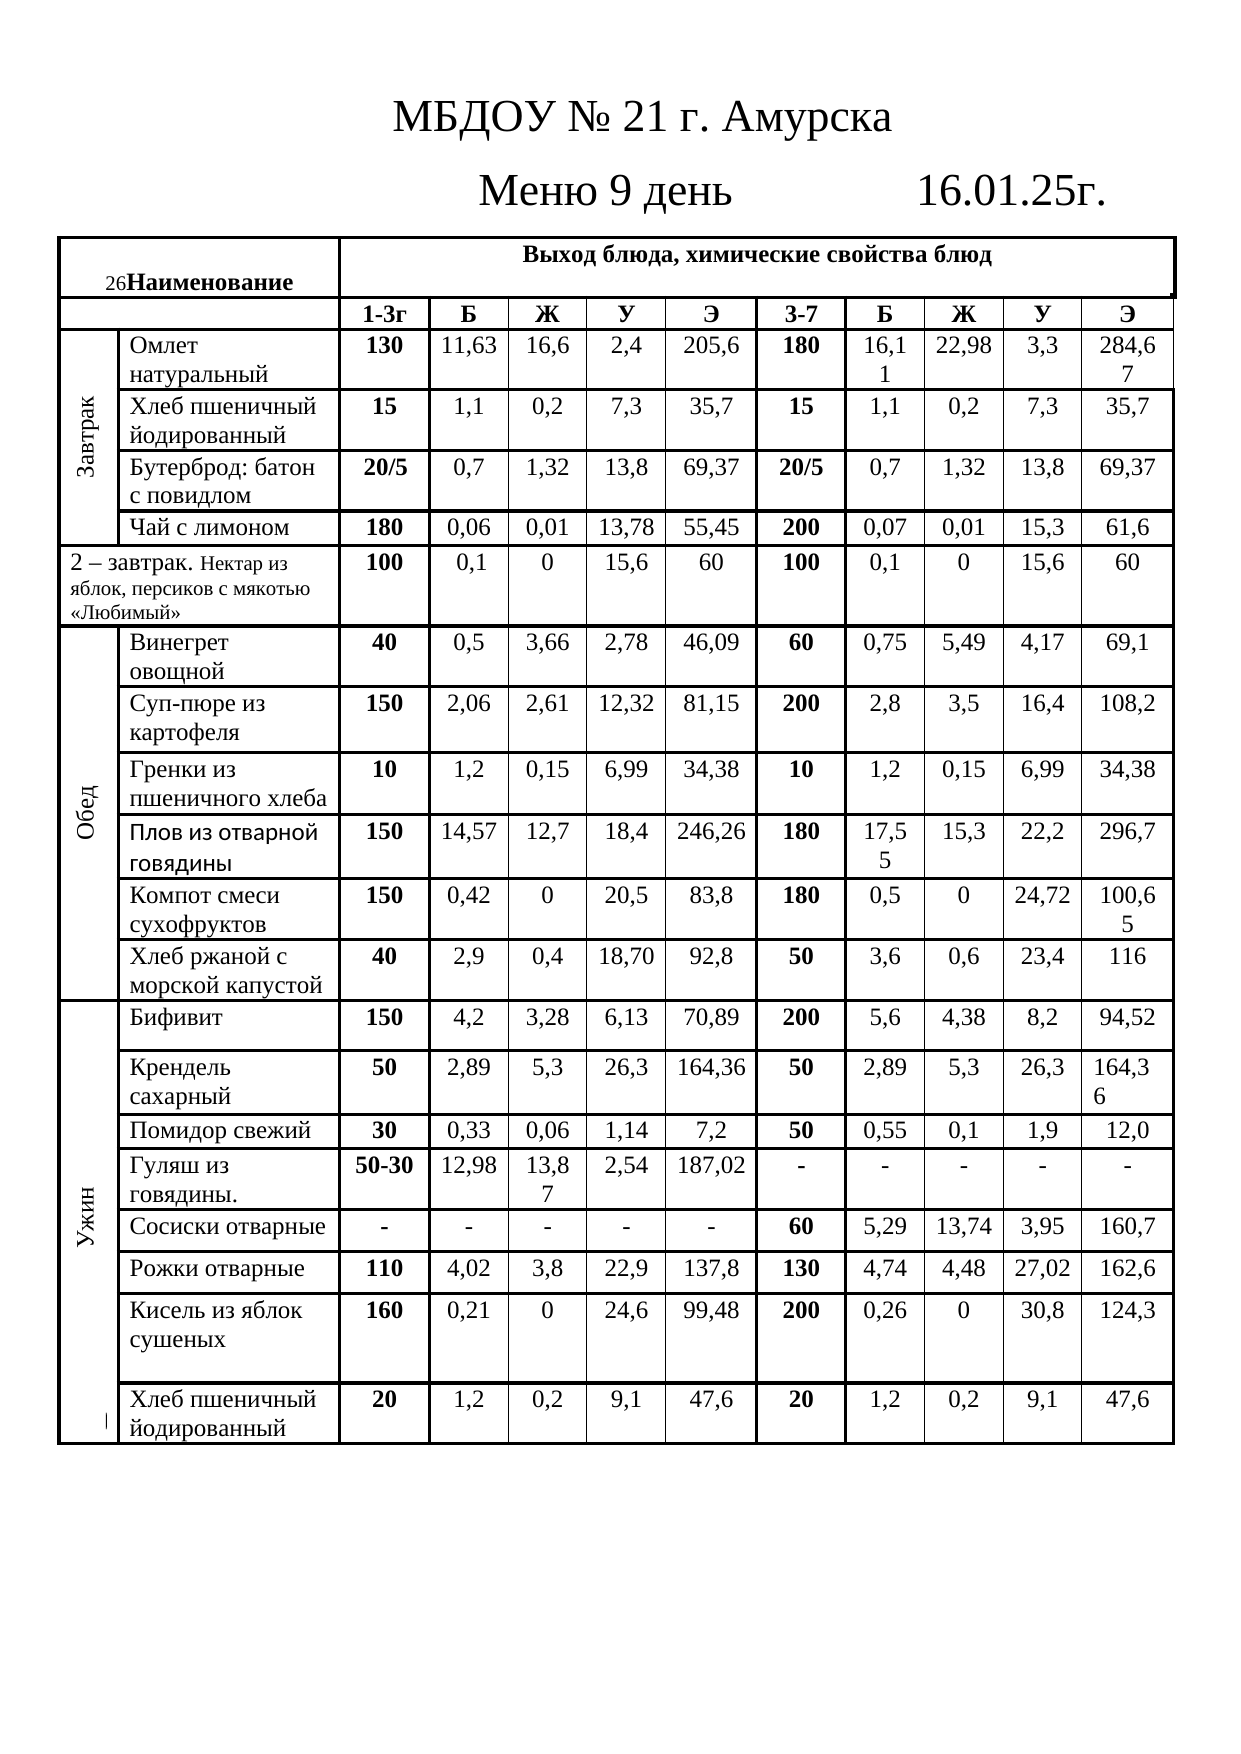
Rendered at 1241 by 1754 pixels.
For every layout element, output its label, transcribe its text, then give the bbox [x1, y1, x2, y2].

table_cell Кисель из яблок сушеных [120, 1295, 338, 1381]
table_cell 55,45 [666, 513, 755, 544]
table_cell 60 [1082, 547, 1172, 624]
table_cell Завтрак [61, 331, 117, 544]
table_cell 12,32 [587, 688, 665, 751]
table_cell 2,78 [587, 628, 665, 685]
text МБДОУ № 21 г. Амурска [88, 89, 1196, 141]
table_cell 0,21 [431, 1295, 508, 1381]
table_cell 1,2 [431, 754, 508, 813]
table_cell 2,89 [847, 1052, 924, 1112]
table_cell - [1004, 1150, 1081, 1208]
table_cell 150 [341, 880, 428, 938]
table_cell 15 [758, 391, 844, 449]
table_cell 0 [925, 880, 1003, 938]
table_cell 200 [758, 1295, 844, 1381]
table_cell 11,63 [431, 331, 508, 388]
table_cell 3,66 [509, 628, 586, 685]
table_cell 24,72 [1004, 880, 1081, 938]
table_cell 0,01 [509, 513, 586, 544]
table_cell 180 [758, 331, 844, 388]
table_cell 180 [758, 816, 844, 877]
table_cell Чай с лимоном [120, 513, 338, 544]
table_cell Обед [61, 628, 117, 998]
table_cell 100 [758, 547, 844, 624]
table_cell Хлеб пшеничный йодированный [120, 1385, 338, 1442]
table_cell - [847, 1150, 924, 1208]
table_cell 46,09 [666, 628, 755, 685]
table_cell 50 [341, 1052, 428, 1112]
table_cell 9,1 [1004, 1385, 1081, 1442]
table_cell 0 [509, 547, 586, 624]
table_cell 3,28 [509, 1002, 586, 1049]
table_cell 0,1 [847, 547, 924, 624]
table_cell 2 – завтрак. Нектар из яблок, персиков с мякотью «Любимый» [61, 547, 338, 624]
table_cell 124,3 [1082, 1295, 1172, 1381]
table_cell 0,5 [847, 880, 924, 938]
table_cell 4,2 [431, 1002, 508, 1049]
table_cell Гренки из пшеничного хлеба [120, 754, 338, 813]
table_cell - [925, 1150, 1003, 1208]
table_cell 14,57 [431, 816, 508, 877]
table_cell 6,99 [587, 754, 665, 813]
table_cell 3,8 [509, 1253, 586, 1292]
table_cell 50 [758, 1052, 844, 1112]
table_cell 150 [341, 816, 428, 877]
table_cell 94,52 [1082, 1002, 1172, 1049]
table_cell 3,3 [1004, 331, 1081, 388]
table_cell 26,3 [1004, 1052, 1081, 1112]
table_cell 1,1 [847, 391, 924, 449]
table_cell 50 [758, 1116, 844, 1147]
table_cell 92,8 [666, 941, 755, 998]
table_header Выход блюда, химические свойства блюд [341, 239, 1173, 296]
table_cell 12,0 [1082, 1116, 1172, 1147]
table_cell 1,32 [509, 452, 586, 509]
table_cell Э [1082, 299, 1173, 327]
table_cell Омлет натуральный [120, 331, 338, 388]
table_cell Б [847, 299, 924, 327]
table_cell 24,6 [587, 1295, 665, 1381]
table_cell 15,3 [1004, 513, 1081, 544]
table_cell 22,2 [1004, 816, 1081, 877]
table_cell 130 [341, 331, 428, 388]
table_cell Суп-пюре из картофеля [120, 688, 338, 751]
table_cell 200 [758, 1002, 844, 1049]
table_cell 2,8 [847, 688, 924, 751]
table_cell 13,74 [925, 1211, 1003, 1249]
table_cell - [587, 1211, 665, 1249]
table_cell 69,37 [1082, 452, 1172, 509]
table_cell 0,06 [431, 513, 508, 544]
table_cell 1,14 [587, 1116, 665, 1147]
table_cell 0,7 [847, 452, 924, 509]
table_cell 0,15 [509, 754, 586, 813]
table_cell 9,1 [587, 1385, 665, 1442]
table_cell 0,7 [431, 452, 508, 509]
table_cell 1,9 [1004, 1116, 1081, 1147]
table_cell 17,55 [847, 816, 924, 877]
table_cell 0,2 [509, 391, 586, 449]
table_cell 1,2 [847, 754, 924, 813]
table_cell 8,2 [1004, 1002, 1081, 1049]
table_cell 16,4 [1004, 688, 1081, 751]
table_cell 47,6 [666, 1385, 755, 1442]
table_cell 160 [341, 1295, 428, 1381]
table_cell 4,48 [925, 1253, 1003, 1292]
table_cell 10 [758, 754, 844, 813]
table_cell - [666, 1211, 755, 1249]
table_cell 0 [925, 547, 1003, 624]
table_cell 50-30 [341, 1150, 428, 1208]
table_cell 4,17 [1004, 628, 1081, 685]
table_cell 0,55 [847, 1116, 924, 1147]
table_cell 0,5 [431, 628, 508, 685]
table_cell 1-3г [341, 299, 428, 327]
table_cell 16,6 [509, 331, 586, 388]
table_cell 100,65 [1082, 880, 1172, 938]
table_cell 0,6 [925, 941, 1003, 998]
table_cell 15,3 [925, 816, 1003, 877]
table_cell 13,78 [587, 513, 665, 544]
table_cell 5,29 [847, 1211, 924, 1249]
table_cell 13,8 [1004, 452, 1081, 509]
table_cell 83,8 [666, 880, 755, 938]
table_cell Э [666, 299, 755, 327]
table_cell 160,7 [1082, 1211, 1172, 1249]
table_cell 0 [509, 1295, 586, 1381]
table_cell Б [431, 299, 508, 327]
table_cell Рожки отварные [120, 1253, 338, 1292]
table_cell Ужин Полдник [61, 1002, 117, 1442]
table_cell 60 [758, 628, 844, 685]
table_cell 0,26 [847, 1295, 924, 1381]
table_cell 26,3 [587, 1052, 665, 1112]
table_cell 180 [341, 513, 428, 544]
table_cell 200 [758, 688, 844, 751]
table_cell 0,15 [925, 754, 1003, 813]
table_cell - [509, 1211, 586, 1249]
table_cell 16,11 [847, 331, 924, 388]
table_cell Ж [925, 299, 1003, 327]
table_cell 60 [758, 1211, 844, 1249]
table_cell 296,7 [1082, 816, 1172, 877]
table_cell 2,61 [509, 688, 586, 751]
table_cell 0,1 [431, 547, 508, 624]
table_cell 116 [1082, 941, 1172, 998]
table_cell Ж [509, 299, 586, 327]
table_cell Помидор свежий [120, 1116, 338, 1147]
table_cell 137,8 [666, 1253, 755, 1292]
table_cell 5,3 [925, 1052, 1003, 1112]
table_cell 12,98 [431, 1150, 508, 1208]
table_cell 81,15 [666, 688, 755, 751]
table_cell 1,1 [431, 391, 508, 449]
table_cell 23,4 [1004, 941, 1081, 998]
table_cell У [587, 299, 665, 327]
table_cell 70,89 [666, 1002, 755, 1049]
table_cell Винегрет овощной [120, 628, 338, 685]
table_cell 5,6 [847, 1002, 924, 1049]
table_cell 5,3 [509, 1052, 586, 1112]
table_cell 2,89 [431, 1052, 508, 1112]
table_cell 108,2 [1082, 688, 1172, 751]
table_header 26Наименование [61, 239, 338, 296]
table_cell 1,32 [925, 452, 1003, 509]
table_cell 20 [341, 1385, 428, 1442]
text Меню 9 день 16.01.25г. [88, 162, 1196, 215]
table_cell 0,2 [925, 1385, 1003, 1442]
table_cell 1,2 [847, 1385, 924, 1442]
table_cell 69,37 [666, 452, 755, 509]
table_cell 2,9 [431, 941, 508, 998]
table_cell 150 [341, 688, 428, 751]
table_cell 15 [341, 391, 428, 449]
table_cell 0,01 [925, 513, 1003, 544]
table_cell 0,07 [847, 513, 924, 544]
table_cell - [1082, 1150, 1172, 1208]
table_cell 50 [758, 941, 844, 998]
table_cell 1,2 [431, 1385, 508, 1442]
table_cell 205,6 [666, 331, 755, 388]
table_cell Компот смеси сухофруктов [120, 880, 338, 938]
table_cell Бифивит [120, 1002, 338, 1049]
table_cell Плов из отварной говядины [120, 816, 338, 877]
table_cell 200 [758, 513, 844, 544]
table_cell Хлеб пшеничный йодированный [120, 391, 338, 449]
table_cell - [431, 1211, 508, 1249]
table_cell 0 [509, 880, 586, 938]
table_cell 7,3 [1004, 391, 1081, 449]
table_cell 4,38 [925, 1002, 1003, 1049]
table_cell 35,7 [666, 391, 755, 449]
table_cell 18,70 [587, 941, 665, 998]
table_cell 10 [341, 754, 428, 813]
table_cell 246,26 [666, 816, 755, 877]
table_cell 34,38 [1082, 754, 1172, 813]
table_cell Хлеб ржаной с морской капустой [120, 941, 338, 998]
table_cell 4,74 [847, 1253, 924, 1292]
table_cell 20/5 [341, 452, 428, 509]
table_cell 15,6 [1004, 547, 1081, 624]
table_cell 13,87 [509, 1150, 586, 1208]
table_cell 3,6 [847, 941, 924, 998]
table_cell 20/5 [758, 452, 844, 509]
table_cell 34,38 [666, 754, 755, 813]
table_cell 3,5 [925, 688, 1003, 751]
table_cell 162,6 [1082, 1253, 1172, 1292]
table_cell 110 [341, 1253, 428, 1292]
table_cell 20,5 [587, 880, 665, 938]
table_cell 0 [925, 1295, 1003, 1381]
table_cell 0,2 [925, 391, 1003, 449]
table_cell У [1004, 299, 1081, 327]
table_cell 5,49 [925, 628, 1003, 685]
table_cell 12,7 [509, 816, 586, 877]
table_cell 187,02 [666, 1150, 755, 1208]
table_cell 100 [341, 547, 428, 624]
table_cell 0,33 [431, 1116, 508, 1147]
table_cell 13,8 [587, 452, 665, 509]
table_cell 27,02 [1004, 1253, 1081, 1292]
table_cell 20 [758, 1385, 844, 1442]
table_cell 22,98 [925, 331, 1003, 388]
table_cell [61, 299, 338, 327]
table_cell 18,4 [587, 816, 665, 877]
table_cell 22,9 [587, 1253, 665, 1292]
table_cell 69,1 [1082, 628, 1172, 685]
table_cell 130 [758, 1253, 844, 1292]
table_cell 30,8 [1004, 1295, 1081, 1381]
table_cell 35,7 [1082, 391, 1172, 449]
table_cell 164,36 [666, 1052, 755, 1112]
table_cell 15,6 [587, 547, 665, 624]
table_cell 6,99 [1004, 754, 1081, 813]
table_cell 40 [341, 941, 428, 998]
table_cell 0,2 [509, 1385, 586, 1442]
table_cell 284,67 [1082, 331, 1173, 388]
table_cell 2,54 [587, 1150, 665, 1208]
table_cell - [758, 1150, 844, 1208]
table_cell 164,36 [1082, 1052, 1172, 1112]
table_cell 0,06 [509, 1116, 586, 1147]
table_cell Бутерброд: батон с повидлом [120, 452, 338, 509]
table_cell 0,75 [847, 628, 924, 685]
table_cell 7,2 [666, 1116, 755, 1147]
table_cell - [341, 1211, 428, 1249]
table_cell 2,4 [587, 331, 665, 388]
table_cell 0,1 [925, 1116, 1003, 1147]
table_cell 6,13 [587, 1002, 665, 1049]
table_cell Сосиски отварные [120, 1211, 338, 1249]
table_cell 99,48 [666, 1295, 755, 1381]
table_cell 60 [666, 547, 755, 624]
table_cell 0,4 [509, 941, 586, 998]
table_cell Гуляш из говядины. [120, 1150, 338, 1208]
table_cell 3-7 [758, 299, 844, 327]
table_cell 150 [341, 1002, 428, 1049]
table_cell 61,6 [1082, 513, 1172, 544]
table_cell 2,06 [431, 688, 508, 751]
table_cell Крендель сахарный [120, 1052, 338, 1112]
table_cell 180 [758, 880, 844, 938]
table_cell 4,02 [431, 1253, 508, 1292]
table_cell 30 [341, 1116, 428, 1147]
table_cell 47,6 [1082, 1385, 1172, 1442]
table_cell 0,42 [431, 880, 508, 938]
table_cell 7,3 [587, 391, 665, 449]
table_cell 40 [341, 628, 428, 685]
table_cell 3,95 [1004, 1211, 1081, 1249]
